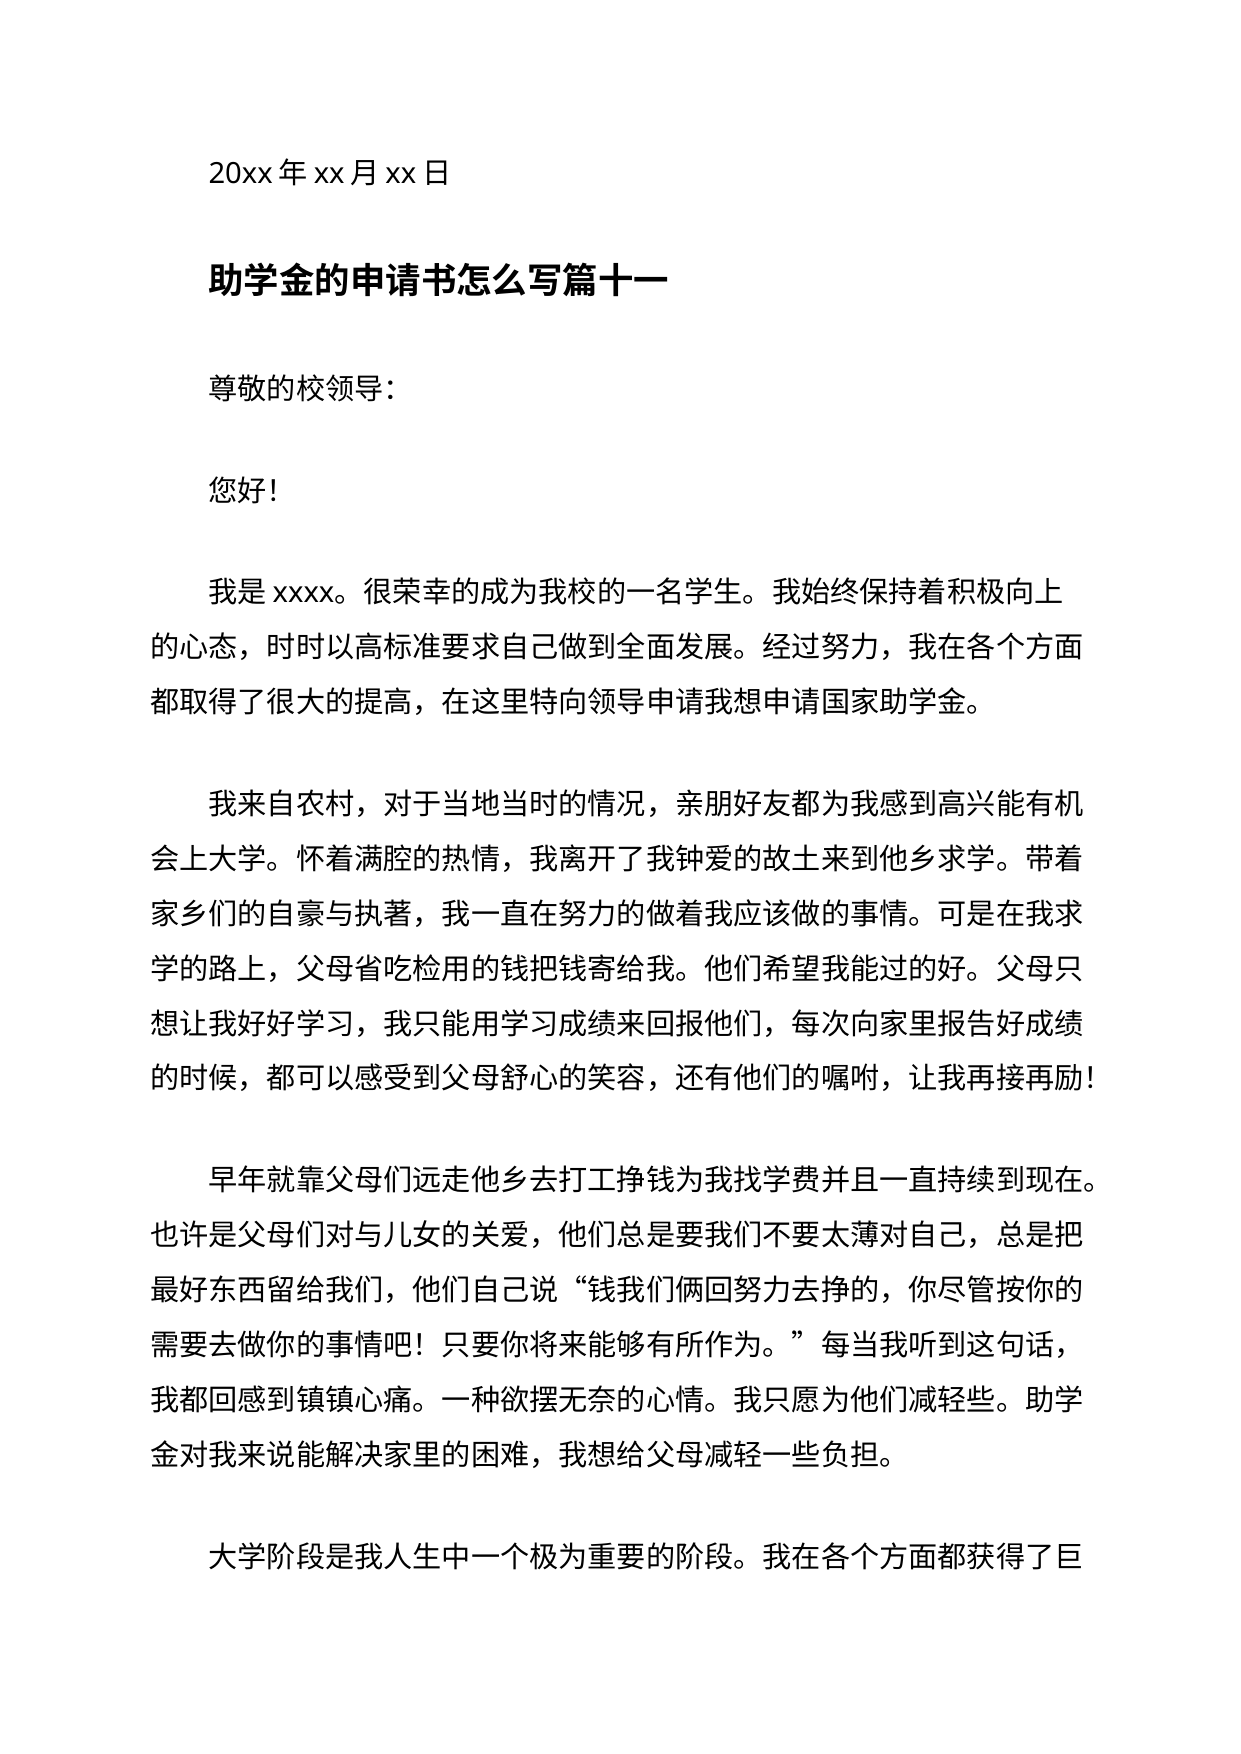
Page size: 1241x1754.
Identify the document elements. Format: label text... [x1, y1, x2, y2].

text 助学金的申请书怎么写篇十一 [150, 252, 1090, 303]
text 尊敬的校领导： [150, 365, 1090, 408]
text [150, 1533, 1090, 1575]
text 早年就靠父母们远走他乡去打工挣钱为我找学费并且一直持续到现在。也许是父母们对与儿女的关爱，他们总是要我们不要太薄对自己，总是把最好东西留给我们，他们自己说“钱我们俩回努力去挣的，你尽管按你的需要去做你的事情吧！只要你将来能够有所作为。”每当我听到这句话，我都回感到镇镇心痛。一种欲摆无奈的心情。我只愿为他们减轻些。助学金对我来说能解决家里的困难，我想给父母减轻一些负担。 [150, 1157, 1090, 1474]
text 我是xxxx。很荣幸的成为我校的一名学生。我始终保持着积极向上的心态，时时以高标准要求自己做到全面发展。经过努力，我在各个方面都取得了很大的提高，在这里特向领导申请我想申请国家助学金。 [150, 569, 1090, 721]
text 20xx年xx月xx日 [150, 150, 1090, 192]
text 您好！ [150, 467, 1090, 509]
text 我来自农村，对于当地当时的情况，亲朋好友都为我感到高兴能有机会上大学。怀着满腔的热情，我离开了我钟爱的故土来到他乡求学。带着家乡们的自豪与执著，我一直在努力的做着我应该做的事情。可是在我求学的路上，父母省吃检用的钱把钱寄给我。他们希望我能过的好。父母只想让我好好学习，我只能用学习成绩来回报他们，每次向家里报告好成绩的时候，都可以感受到父母舒心的笑容，还有他们的嘱咐，让我再接再励！ [150, 781, 1090, 1097]
